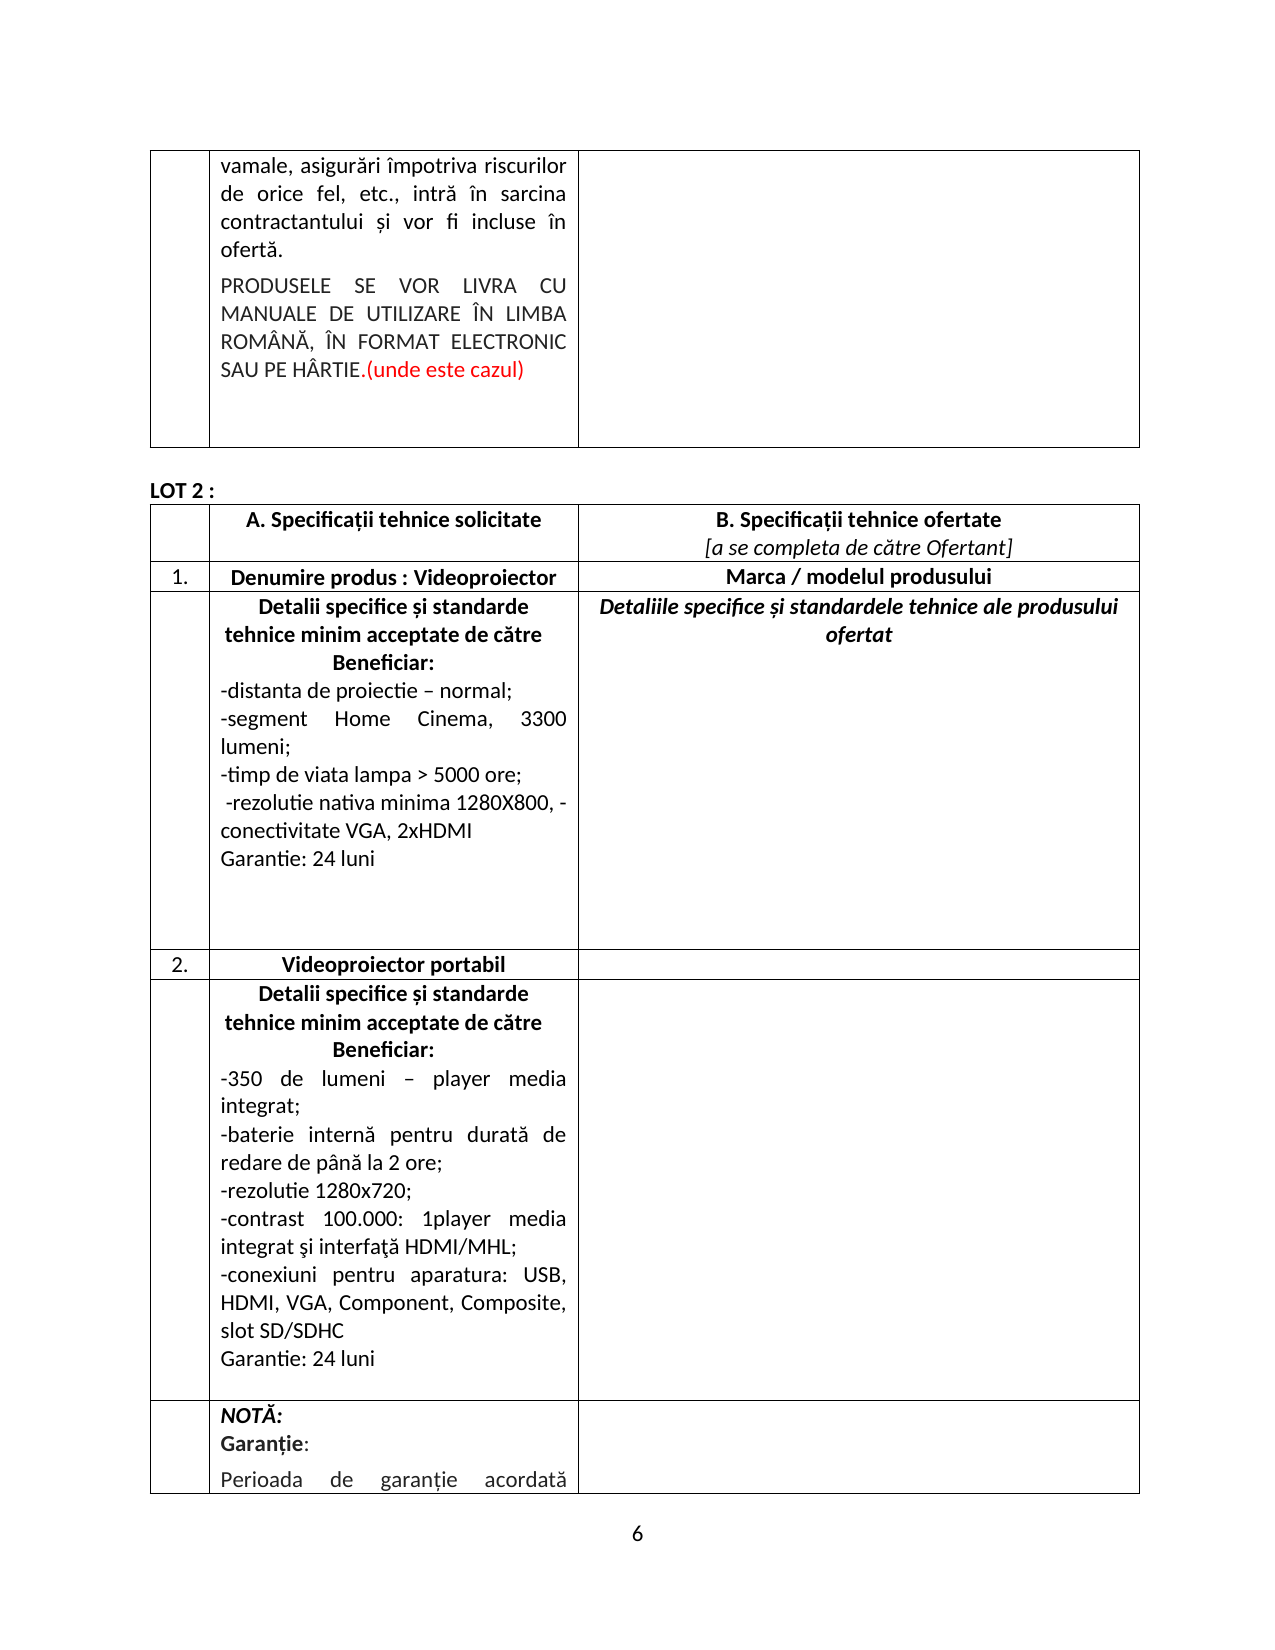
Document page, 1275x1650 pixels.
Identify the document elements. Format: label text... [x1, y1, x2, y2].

table_cell Detalii specifice şi standarde tehnice minim acceptate de către Beneficiar: -distanta de proiectie – normal; -segment Home Cinema, 3300 lumeni; -timp de viata lampa > 5000 ore; -rezolutie nativa minima 1280X800, -conectivitate VGA, 2xHDMI Garantie: 24 luni [210, 592, 578, 949]
table_cell [579, 980, 1139, 1400]
table_cell [151, 980, 209, 1400]
table_cell [579, 1401, 1139, 1493]
table_cell [579, 151, 1139, 447]
table_cell Denumire produs : Videoproiector [210, 562, 578, 591]
table_header [151, 505, 209, 561]
table_cell 1. [151, 562, 209, 591]
table_cell [151, 1401, 209, 1493]
table_cell [151, 151, 209, 447]
table_cell Detaliile specifice şi standardele tehnice ale produsului ofertat [579, 592, 1139, 949]
table_cell Detalii specifice şi standarde tehnice minim acceptate de către Beneficiar: -350 de lumeni – player media integrat; -baterie internă pentru durată de redare de până la 2 ore; -rezolutie 1280x720; -contrast 100.000: 1player media integrat şi interfaţă HDMI/MHL; -conexiuni pentru aparatura: USB, HDMI, VGA, Component, Composite, slot SD/SDHC Garantie: 24 luni [210, 980, 578, 1400]
table_cell 2. [151, 950, 209, 978]
text LOT 2 : [150, 476, 1125, 504]
table_header A. Specificații tehnice solicitate [210, 505, 578, 561]
table_cell Marca / modelul produsului [579, 562, 1139, 591]
table_cell Videoproiector portabil [210, 950, 578, 978]
table_header B. Specificații tehnice ofertate [a se completa de către Ofertant] [579, 505, 1139, 561]
table_cell [579, 950, 1139, 978]
table_cell [151, 592, 209, 949]
